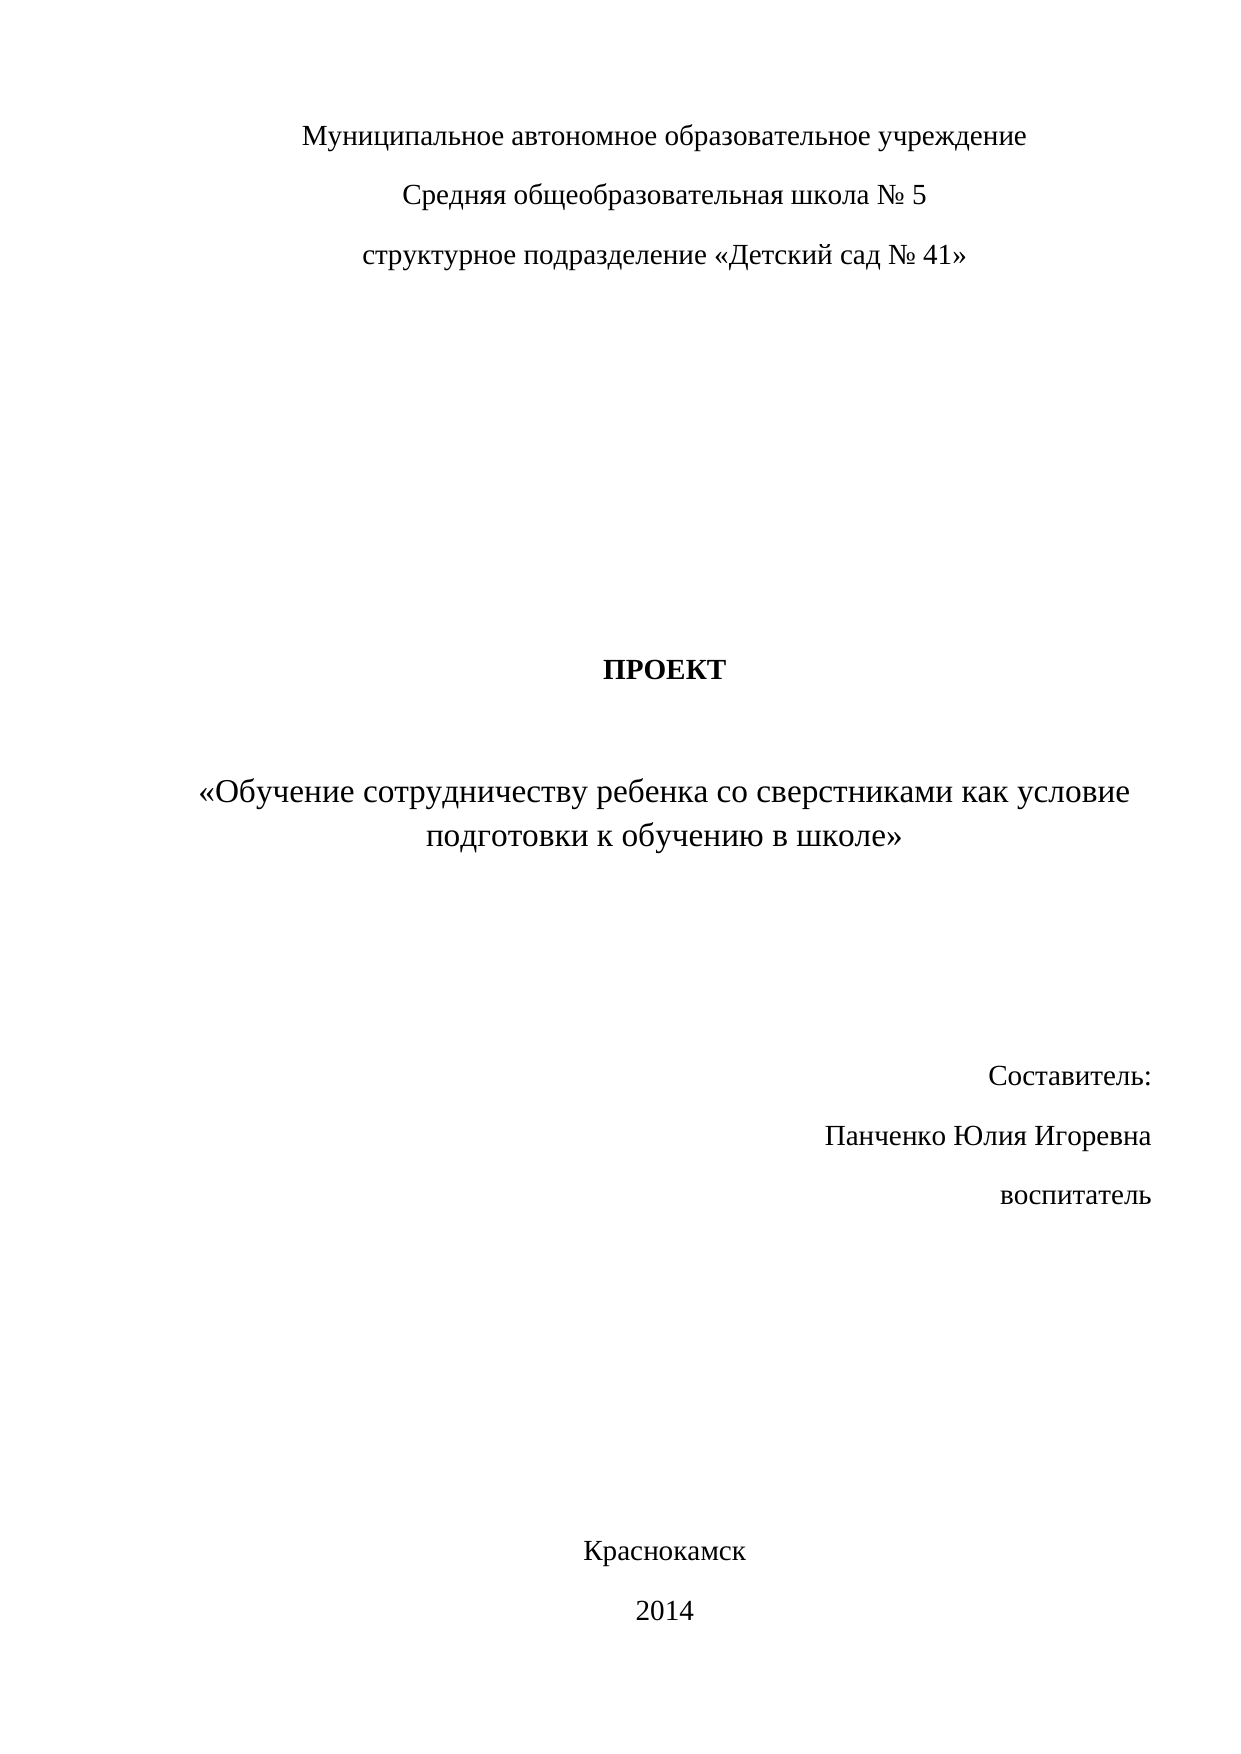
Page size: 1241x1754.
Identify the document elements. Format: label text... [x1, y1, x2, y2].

text «Обучение сотрудничеству ребенка со сверстниками как условие подготовки к обучению в школе» [177, 771, 1152, 854]
text воспитатель [177, 1177, 1152, 1211]
text Составитель: [177, 1058, 1152, 1092]
text 2014 [177, 1593, 1152, 1626]
text Краснокамск [177, 1533, 1152, 1567]
text ПРОЕКТ [177, 652, 1152, 686]
text Средняя общеобразовательная школа № 5 [177, 177, 1152, 211]
text Муниципальное автономное образовательное учреждение [177, 118, 1152, 152]
text Панченко Юлия Игоревна [177, 1118, 1152, 1151]
text структурное подразделение «Детский сад № 41» [177, 237, 1152, 270]
